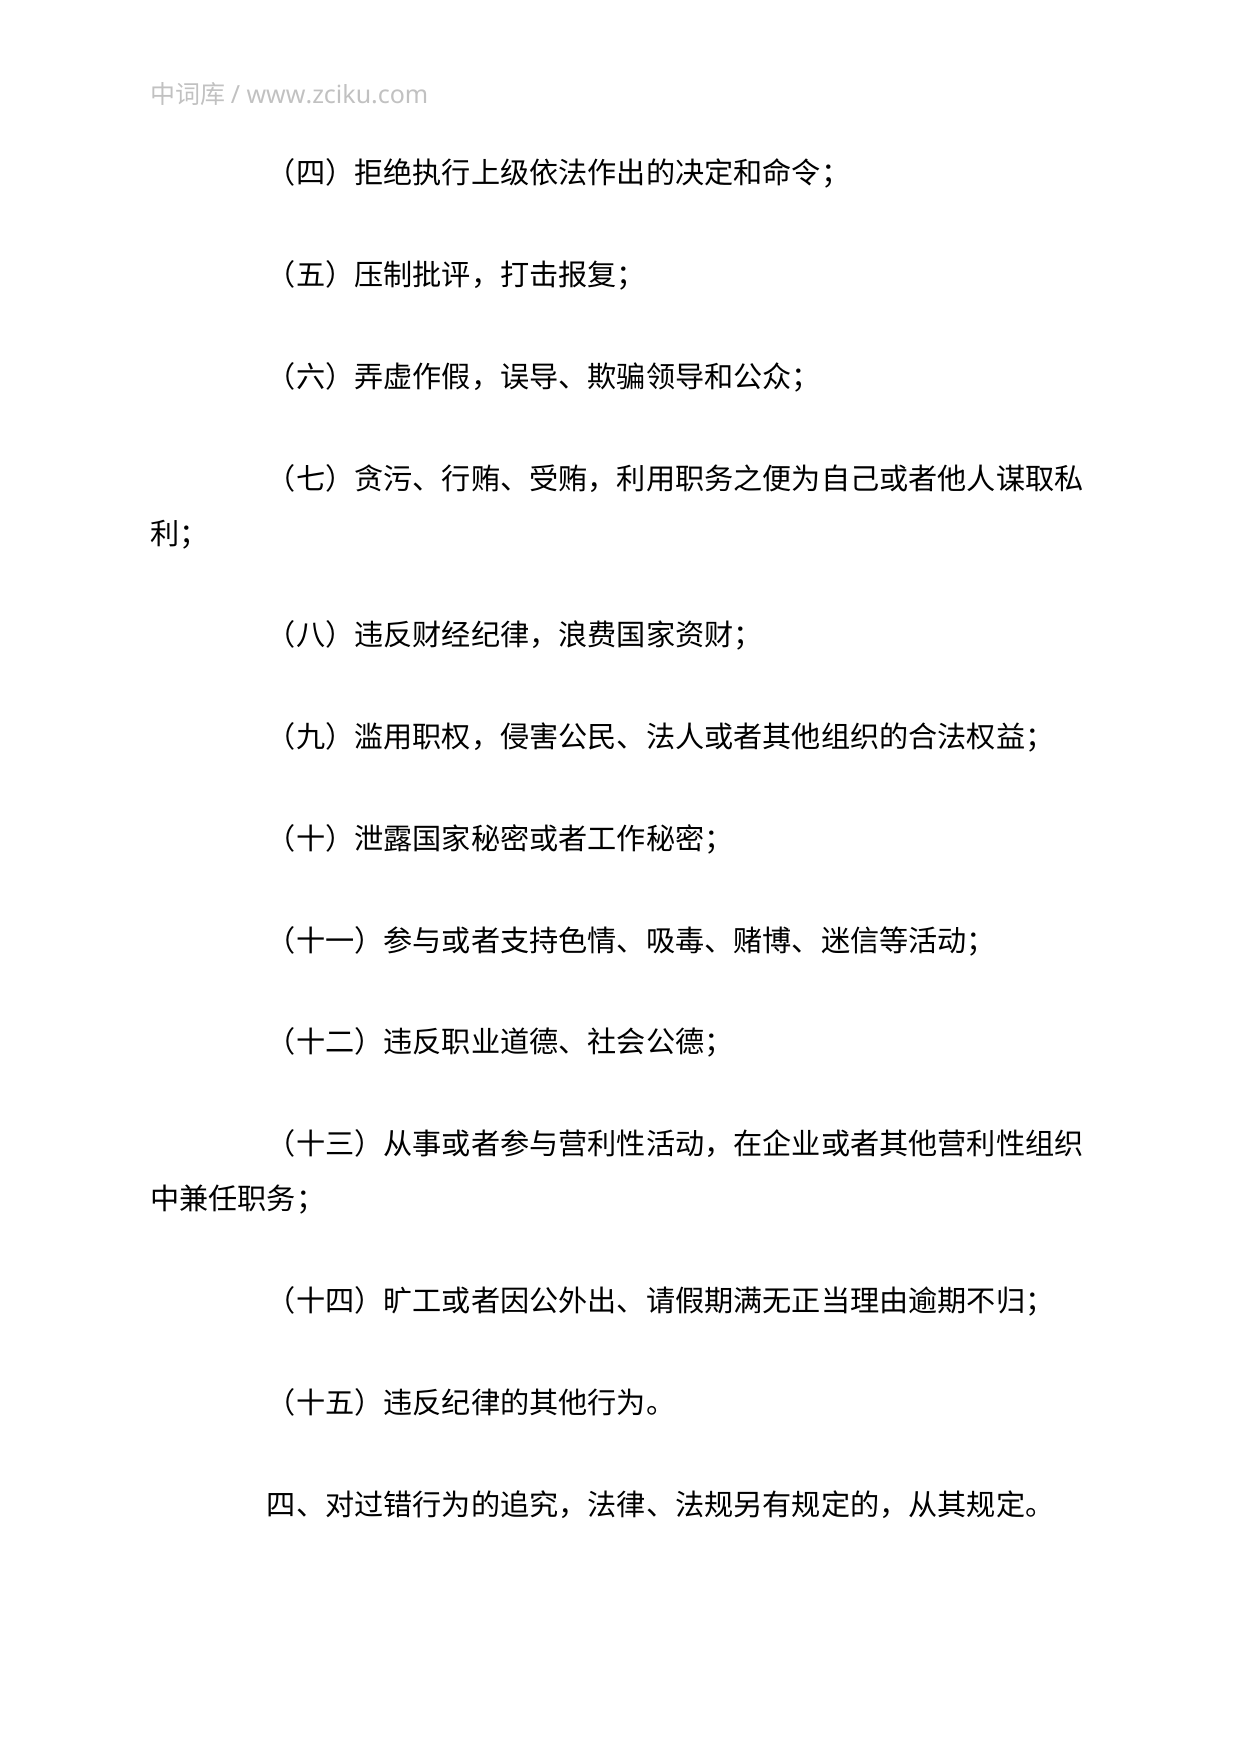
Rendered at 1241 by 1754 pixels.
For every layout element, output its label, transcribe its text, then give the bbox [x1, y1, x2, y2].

text （十三）从事或者参与营利性活动，在企业或者其他营利性组织中兼任职务； [150, 1121, 1090, 1218]
text （十五）违反纪律的其他行为。 [150, 1379, 1090, 1422]
text 四、对过错行为的追究，法律、法规另有规定的，从其规定。 [150, 1481, 1090, 1523]
text （七）贪污、行贿、受贿，利用职务之便为自己或者他人谋取私利； [150, 455, 1090, 552]
text （十）泄露国家秘密或者工作秘密； [150, 816, 1090, 858]
text （十一）参与或者支持色情、吸毒、赌博、迷信等活动； [150, 917, 1090, 959]
text （五）压制批评，打击报复； [150, 252, 1090, 294]
text （八）违反财经纪律，浪费国家资财； [150, 612, 1090, 654]
text （十二）违反职业道德、社会公德； [150, 1019, 1090, 1061]
text （十四）旷工或者因公外出、请假期满无正当理由逾期不归； [150, 1277, 1090, 1320]
text （六）弄虚作假，误导、欺骗领导和公众； [150, 353, 1090, 396]
text （四）拒绝执行上级依法作出的决定和命令； [150, 150, 1090, 192]
text （九）滥用职权，侵害公民、法人或者其他组织的合法权益； [150, 714, 1090, 756]
